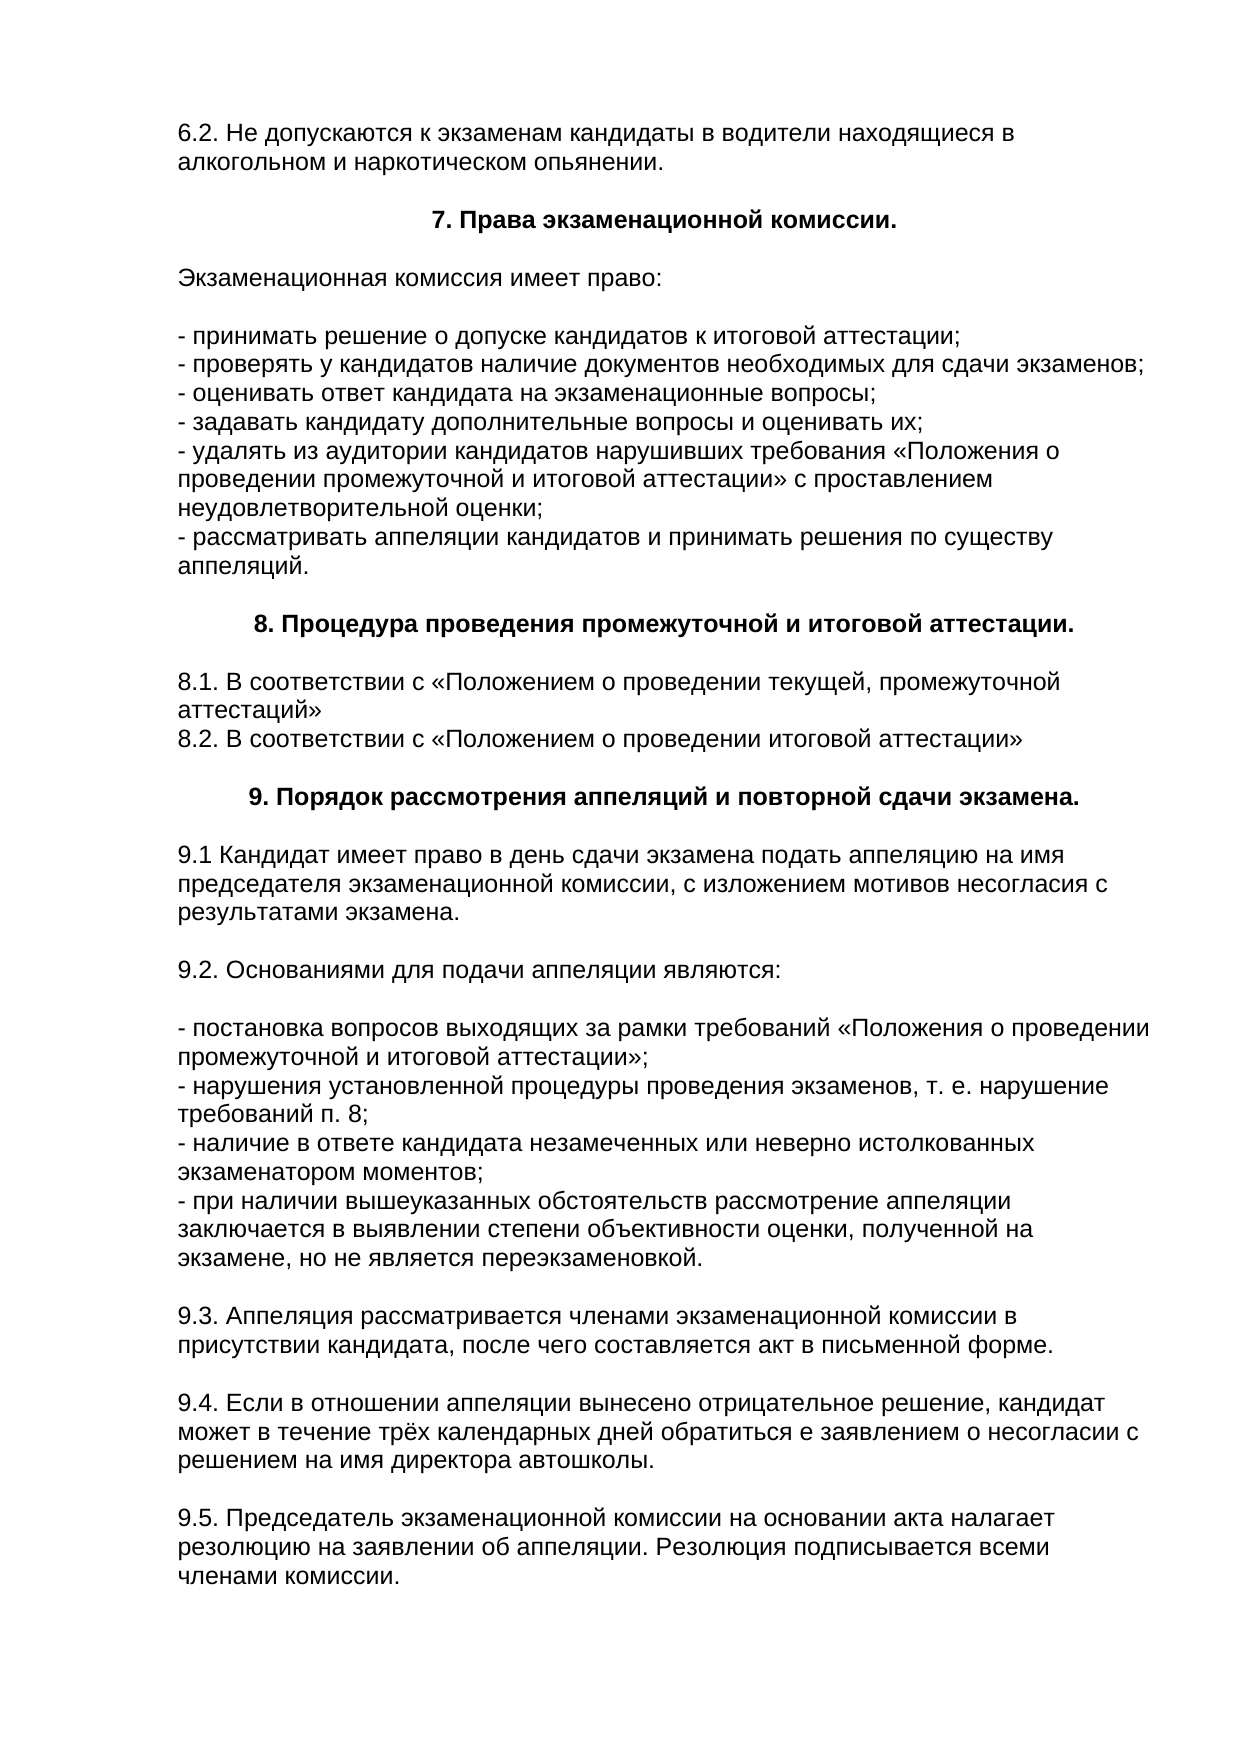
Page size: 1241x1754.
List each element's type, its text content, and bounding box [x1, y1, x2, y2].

text 9. Порядок рассмотрения аппеляций и повторной сдачи экзамена. [177, 782, 1152, 811]
text 9.4. Если в отношении аппеляции вынесено отрицательное решение, кандидат может в течение трёх календарных дней обратиться е заявлением о несогласии с решением на имя директора автошколы. [177, 1388, 1152, 1474]
text 7. Права экзаменационной комиссии. [177, 205, 1152, 233]
text 9.5. Председатель экзаменационной комиссии на основании акта налагает резолюцию на заявлении об аппеляции. Резолюция подписывается всеми членами комиссии. [177, 1503, 1152, 1589]
text - постановка вопросов выходящих за рамки требований «Положения о проведении промежуточной и итоговой аттестации»; - нарушения установленной процедуры проведения экзаменов, т. е. нарушение требований п. 8; - наличие в ответе кандидата незамеченных или неверно истолкованных экзаменатором моментов; - при наличии вышеуказанных обстоятельств рассмотрение аппеляции заключается в выявлении степени объективности оценки, полученной на экзамене, но не является переэкзаменовкой. [177, 1013, 1152, 1272]
text - принимать решение о допуске кандидатов к итоговой аттестации; - проверять у кандидатов наличие документов необходимых для сдачи экзаменов; - оценивать ответ кандидата на экзаменационные вопросы; - задавать кандидату дополнительные вопросы и оценивать их; - удалять из аудитории кандидатов нарушивших требования «Положения о проведении промежуточной и итоговой аттестации» с проставлением неудовлетворительной оценки; - рассматривать аппеляции кандидатов и принимать решения по существу аппеляций. [177, 321, 1152, 579]
text 6.2. Не допускаются к экзаменам кандидаты в водители находящиеся в алкогольном и наркотическом опьянении. [177, 118, 1152, 176]
text 8. Процедура проведения промежуточной и итоговой аттестации. [177, 608, 1152, 637]
text 8.1. В соответствии с «Положением о проведении текущей, промежуточной аттестаций» 8.2. В соответствии с «Положением о проведении итоговой аттестации» [177, 666, 1152, 753]
text Экзаменационная комиссия имеет право: [177, 263, 1152, 291]
text 9.1 Кандидат имеет право в день сдачи экзамена подать аппеляцию на имя председателя экзаменационной комиссии, с изложением мотивов несогласия с результатами экзамена. [177, 840, 1152, 926]
text 9.3. Аппеляция рассматривается членами экзаменационной комиссии в присутствии кандидата, после чего составляется акт в письменной форме. [177, 1301, 1152, 1358]
text 9.2. Основаниями для подачи аппеляции являются: [177, 955, 1152, 984]
